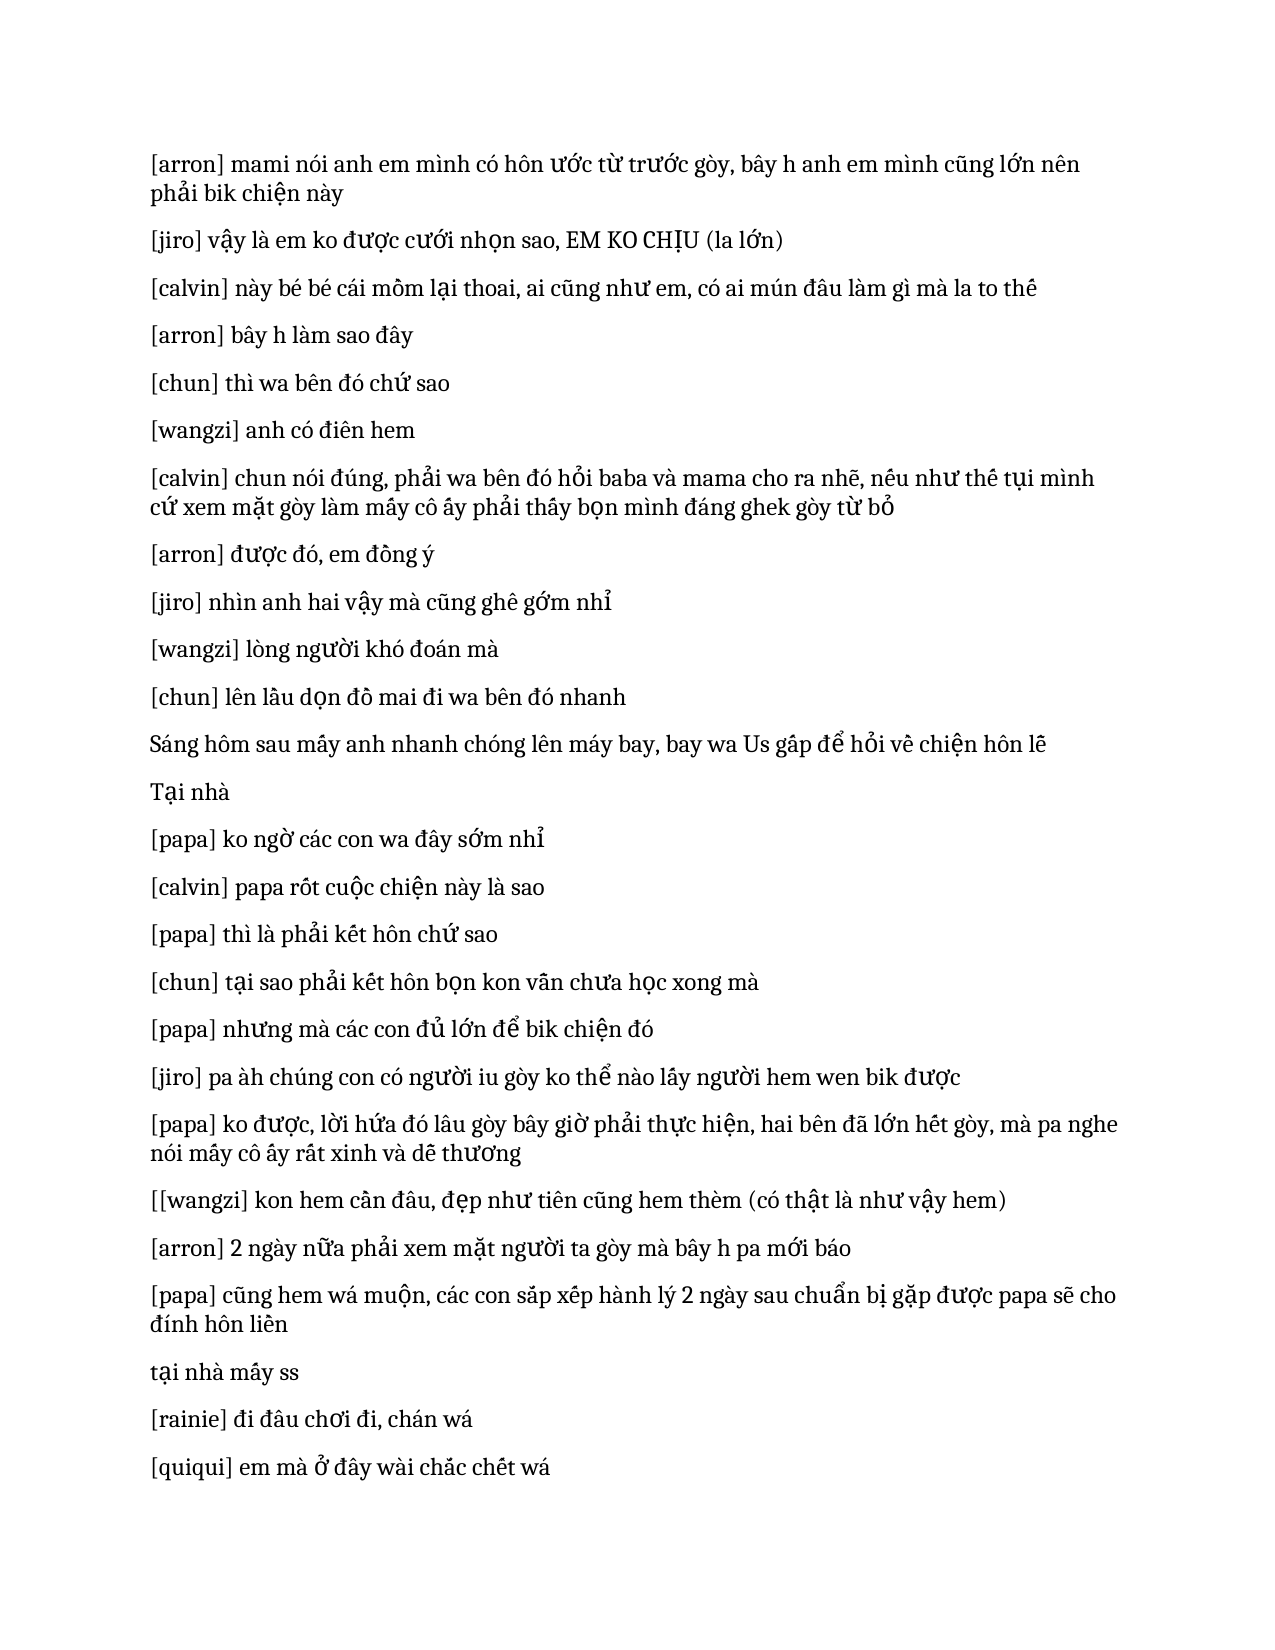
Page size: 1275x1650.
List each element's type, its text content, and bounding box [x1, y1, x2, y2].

text [arron] được đó, em đồng ý [150, 540, 1125, 569]
text Sáng hôm sau mấy anh nhanh chóng lên máy bay, bay wa Us gấp để hỏi về chiện hôn lễ [150, 730, 1125, 759]
text [wangzi] anh có điên hem [150, 416, 1125, 445]
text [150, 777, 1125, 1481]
text [calvin] chun nói đúng, phải wa bên đó hỏi baba và mama cho ra nhẽ, nếu như thế tụi mình cứ xem mặt gòy làm mấy cô ấy phải thấy bọn mình đáng ghek gòy từ bỏ [150, 464, 1125, 521]
text [arron] mami nói anh em mình có hôn ước từ trước gòy, bây h anh em mình cũng lớn nên phải bik chiện này [150, 150, 1125, 207]
text [jiro] vậy là em ko được cưới nhọn sao, EM KO CHỊU (la lớn) [150, 226, 1125, 255]
text [chun] thì wa bên đó chứ sao [150, 369, 1125, 397]
text [chun] lên lầu dọn đồ mai đi wa bên đó nhanh [150, 682, 1125, 711]
text [wangzi] lòng người khó đoán mà [150, 635, 1125, 664]
text [jiro] nhìn anh hai vậy mà cũng ghê gớm nhỉ [150, 587, 1125, 616]
text [calvin] này bé bé cái mồm lại thoai, ai cũng như em, có ai mún đâu làm gì mà la to thế [150, 274, 1125, 302]
text [arron] bây h làm sao đây [150, 321, 1125, 350]
